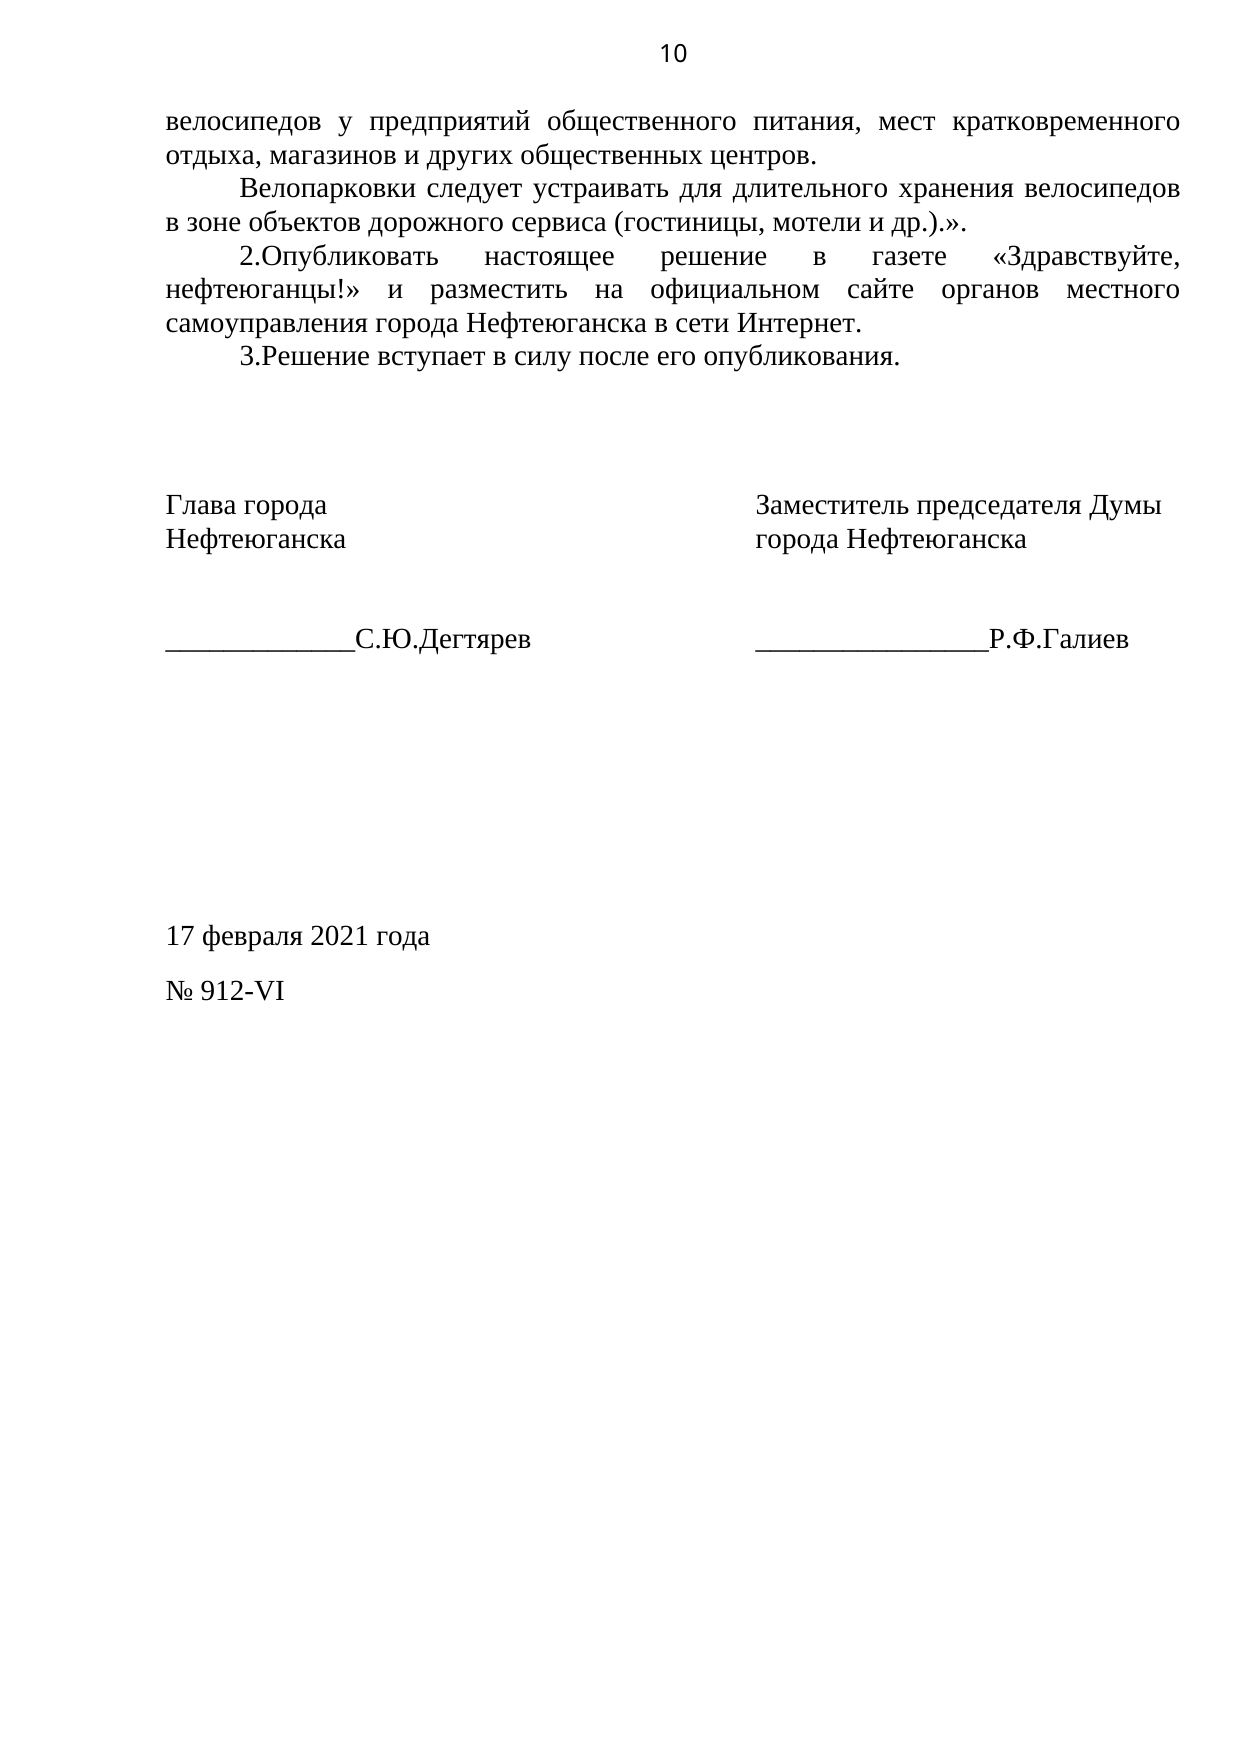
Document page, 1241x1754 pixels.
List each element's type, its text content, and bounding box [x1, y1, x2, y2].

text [165, 103, 1181, 171]
text _____________С.Ю.Дегтярев ________________Р.Ф.Галиев [165, 622, 1181, 655]
text Глава города Заместитель председателя Думы [165, 487, 1181, 521]
text Нефтеюганска города Нефтеюганска [165, 521, 1181, 554]
text 17 февраля 2021 года [165, 918, 1181, 952]
text Велопарковки следует устраивать для длительного хранения велосипедов в зоне объектов дорожного сервиса (гостиницы, мотели и др.).». [165, 171, 1181, 238]
text № 912-VI [165, 973, 1181, 1006]
text 2.Опубликовать настоящее решение в газете «Здравствуйте, нефтеюганцы!» и разместить на официальном сайте органов местного самоуправления города Нефтеюганска в сети Интернет. [165, 238, 1181, 338]
text 3.Решение вступает в силу после его опубликования. [165, 338, 1181, 372]
